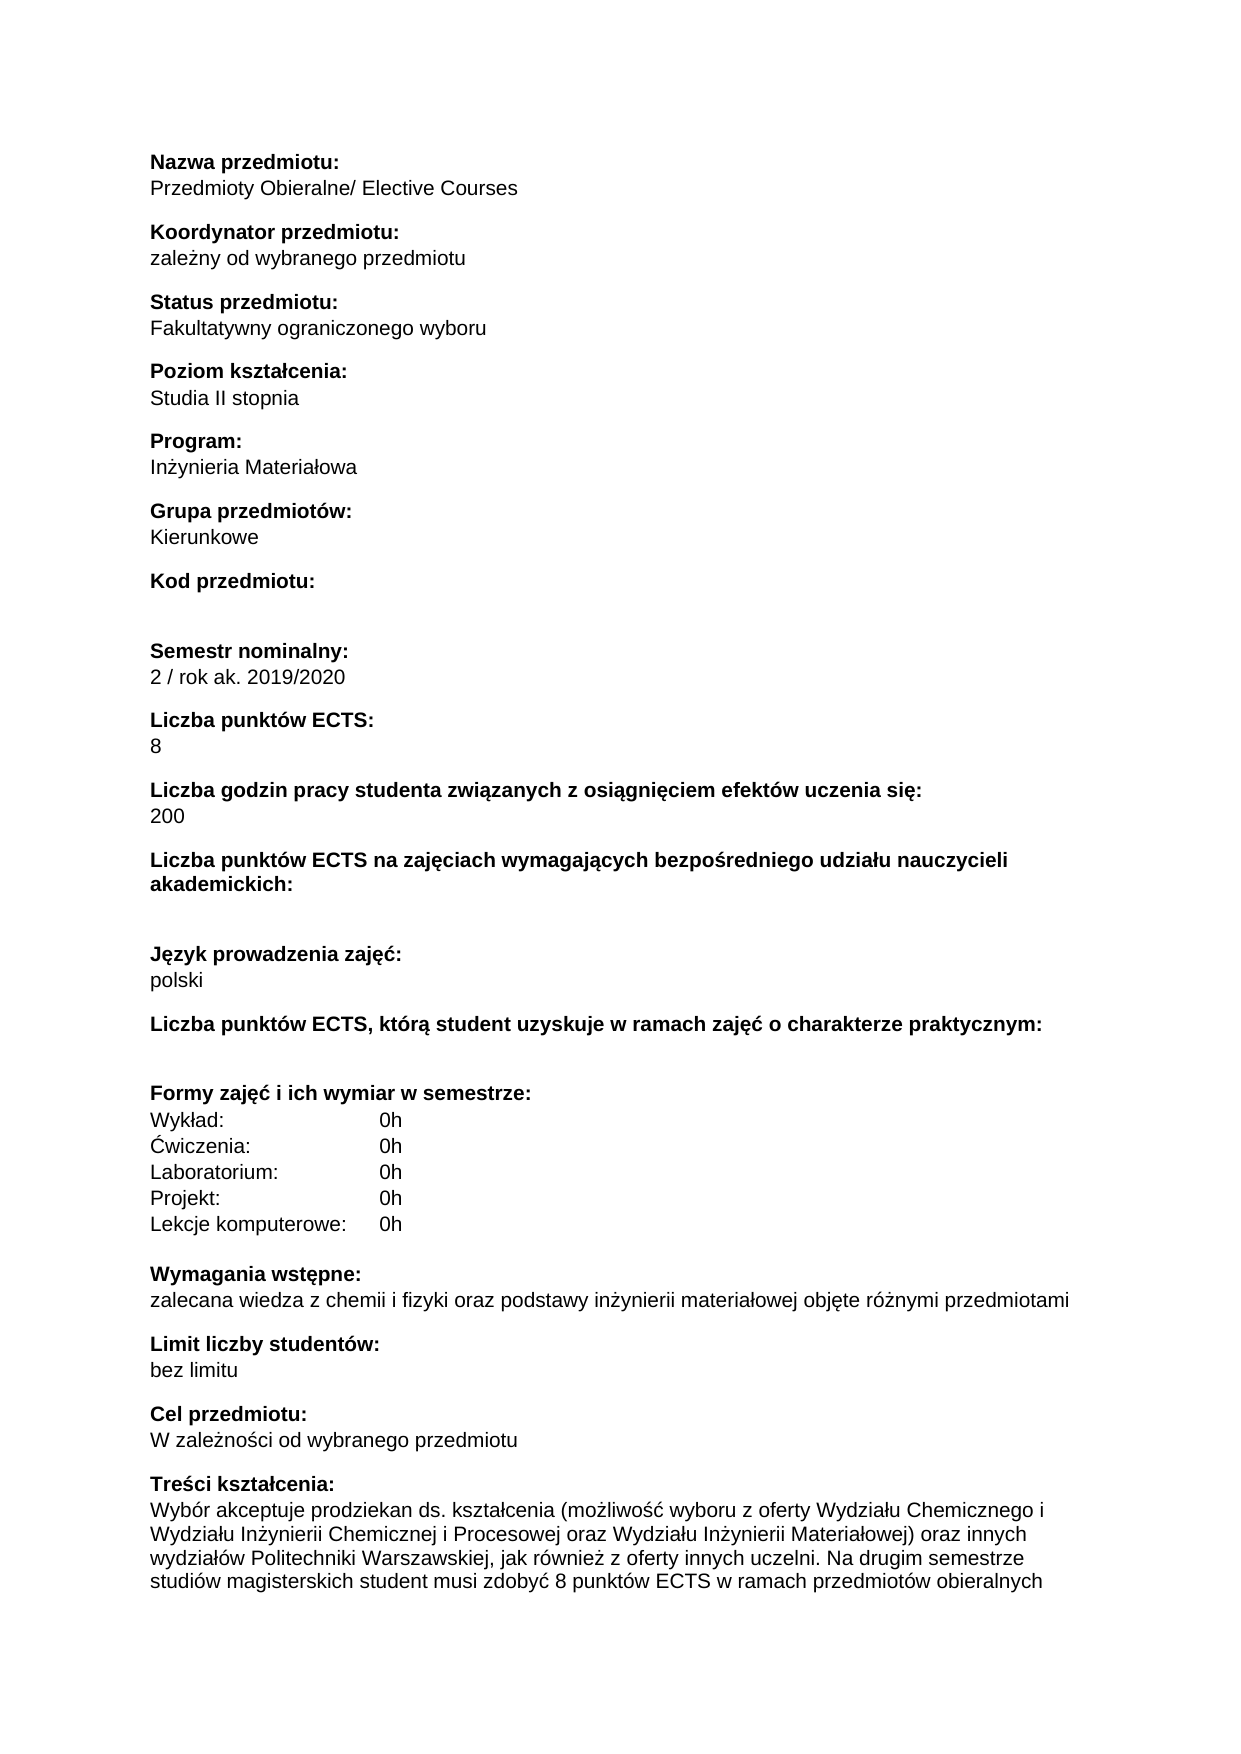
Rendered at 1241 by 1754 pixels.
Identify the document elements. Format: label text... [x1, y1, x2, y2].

text Treści kształcenia: [150, 1471, 1090, 1495]
table_cell 0h [369, 1132, 597, 1158]
text 8 [150, 734, 1090, 758]
text polski [150, 968, 1090, 992]
table_cell Laboratorium: [140, 1160, 367, 1184]
text Studia II stopnia [150, 385, 1090, 409]
table_cell 0h [369, 1158, 597, 1184]
text Fakultatywny ograniczonego wyboru [150, 316, 1090, 339]
text Liczba godzin pracy studenta związanych z osiągnięciem efektów uczenia się: [150, 778, 1090, 802]
table_header 0h [369, 1108, 597, 1132]
table_cell Ćwiczenia: [140, 1134, 367, 1158]
text bez limitu [150, 1358, 1090, 1382]
text Semestr nominalny: [150, 638, 1090, 662]
table_cell 0h [369, 1184, 597, 1210]
text zależny od wybranego przedmiotu [150, 246, 1090, 270]
text Program: [150, 429, 1090, 453]
text Język prowadzenia zajęć: [150, 942, 1090, 966]
text zalecana wiedza z chemii i fizyki oraz podstawy inżynierii materiałowej objęte różnymi przedmiotami [150, 1288, 1090, 1312]
text Limit liczby studentów: [150, 1332, 1090, 1356]
text Formy zajęć i ich wymiar w semestrze: [150, 1081, 1090, 1105]
text Liczba punktów ECTS na zajęciach wymagających bezpośredniego udziału nauczycieli akademickich: [150, 848, 1090, 896]
text Nazwa przedmiotu: [150, 150, 1090, 174]
text Kod przedmiotu: [150, 569, 1090, 593]
text Liczba punktów ECTS: [150, 708, 1090, 732]
text 2 / rok ak. 2019/2020 [150, 664, 1090, 688]
text Grupa przedmiotów: [150, 499, 1090, 523]
text Liczba punktów ECTS, którą student uzyskuje w ramach zajęć o charakterze praktycznym: [150, 1011, 1090, 1035]
table_cell 0h [369, 1210, 597, 1236]
table_cell Projekt: [140, 1186, 367, 1210]
text Poziom kształcenia: [150, 359, 1090, 383]
text Kierunkowe [150, 525, 1090, 549]
text Status przedmiotu: [150, 289, 1090, 313]
text Wymagania wstępne: [150, 1262, 1090, 1286]
text 200 [150, 804, 1090, 828]
text W zależności od wybranego przedmiotu [150, 1428, 1090, 1452]
table_header Wykład: [140, 1108, 367, 1132]
text Wybór akceptuje prodziekan ds. kształcenia (możliwość wyboru z oferty Wydziału Chemicznego i Wydziału Inżynierii Chemicznej i Procesowej oraz Wydziału Inżynierii Materiałowej) oraz innych wydziałów Politechniki Warszawskiej, jak również z oferty innych uczelni. Na drugim semestrze studiów magisterskich student musi zdobyć 8 punktów ECTS w ramach przedmiotów obieralnych [150, 1497, 1090, 1593]
text Cel przedmiotu: [150, 1402, 1090, 1426]
text Inżynieria Materiałowa [150, 455, 1090, 479]
text Koordynator przedmiotu: [150, 220, 1090, 244]
text Przedmioty Obieralne/ Elective Courses [150, 176, 1090, 200]
table_cell Lekcje komputerowe: [140, 1212, 367, 1236]
